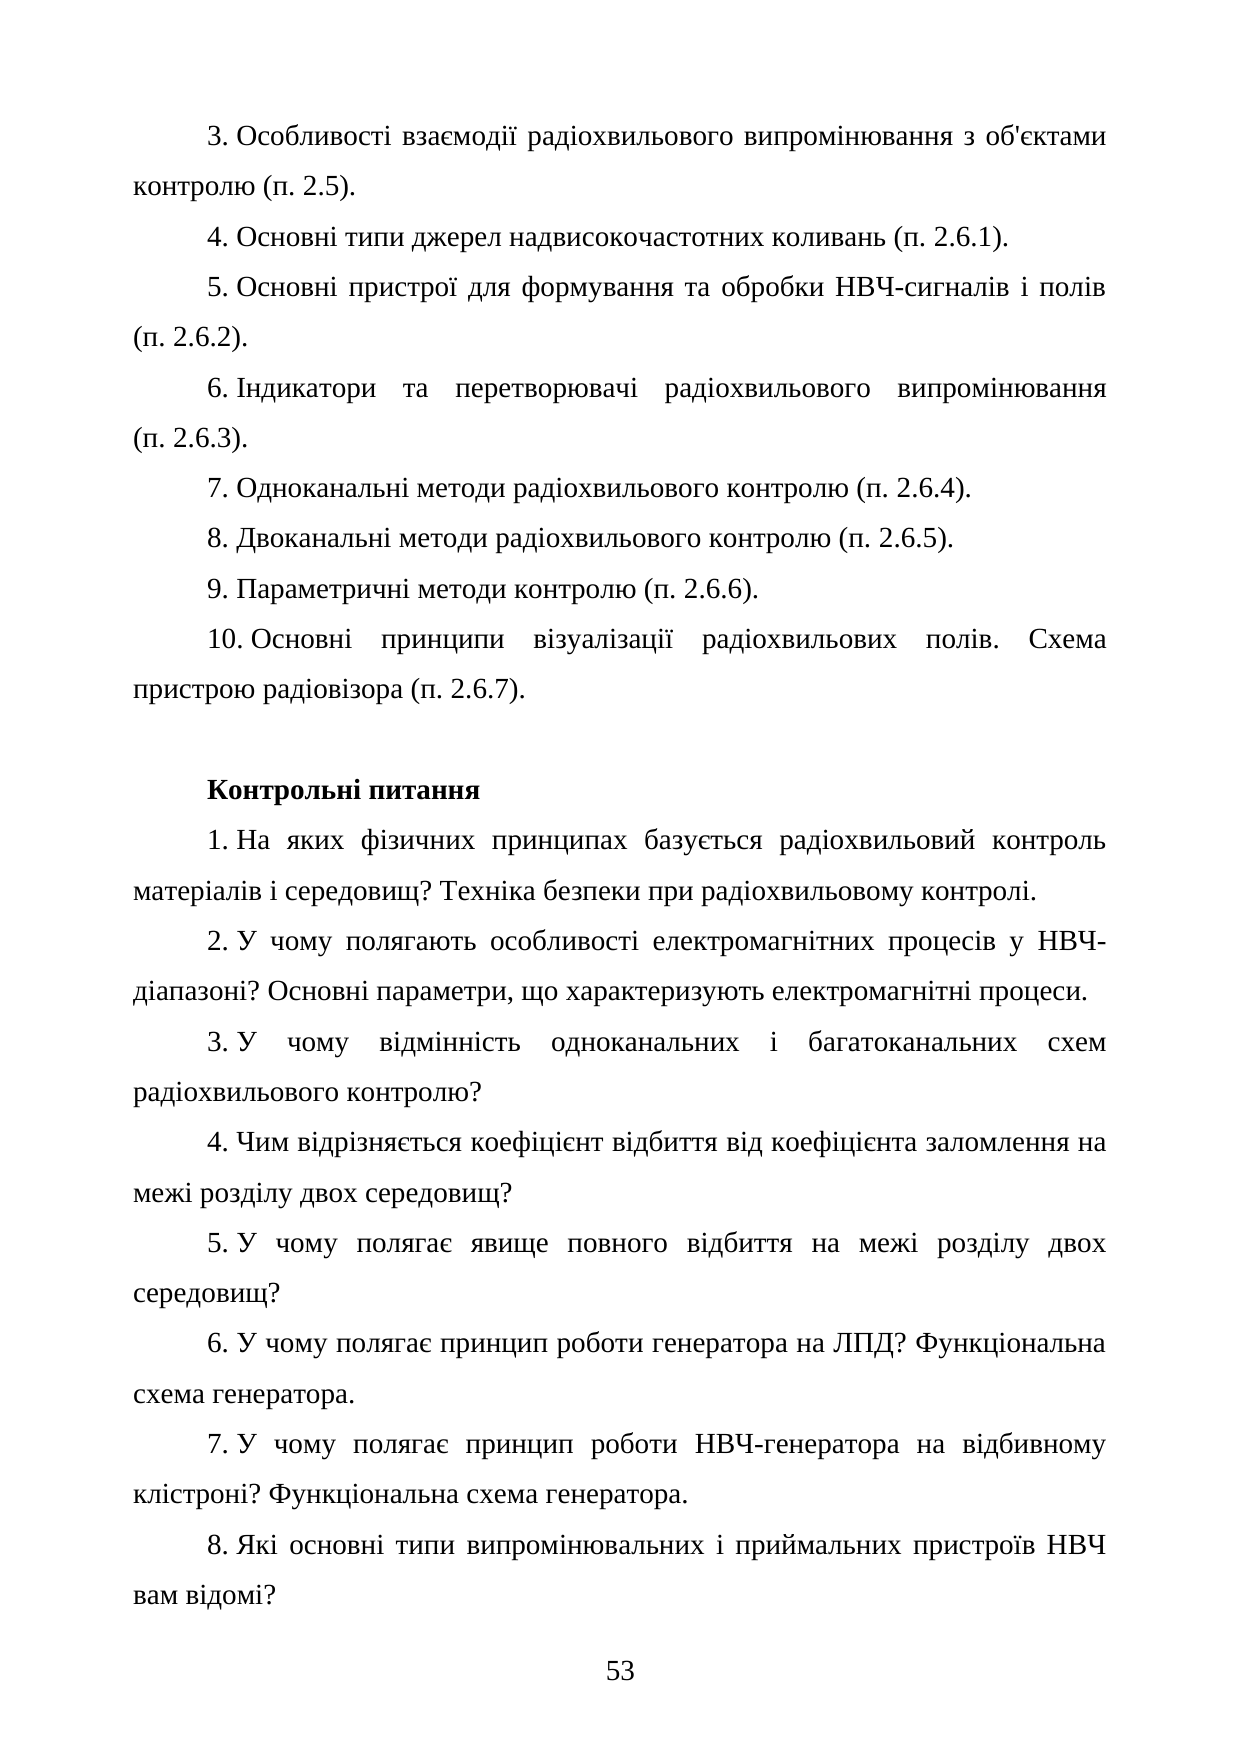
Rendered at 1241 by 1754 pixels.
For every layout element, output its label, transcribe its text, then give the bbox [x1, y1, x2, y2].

text 1. На яких фізичних принципах базується радіохвильовий контроль матеріалів і середовищ? Техніка безпеки при радіохвильовому контролі. [133, 822, 1107, 906]
text 7. У чому полягає принцип роботи НВЧ-генератора на відбивному клістроні? Функціональна схема генератора. [133, 1426, 1107, 1510]
text 4. Чим відрізняється коефіцієнт відбиття від коефіцієнта заломлення на межі розділу двох середовищ? [133, 1124, 1107, 1208]
text 3. Особливості взаємодії радіохвильового випромінювання з об'єктами контролю (п. 2.5). [133, 118, 1107, 202]
text 6. У чому полягає принцип роботи генератора на ЛПД? Функціональна схема генератора. [133, 1326, 1107, 1409]
subtitle Контрольні питання [133, 772, 1107, 806]
text 5. У чому полягає явище повного відбиття на межі розділу двох середовищ? [133, 1225, 1107, 1309]
text 4. Основні типи джерел надвисокочастотних коливань (п. 2.6.1). [133, 219, 1107, 252]
text 7. Одноканальні методи радіохвильового контролю (п. 2.6.4). [133, 470, 1107, 504]
text 6. Індикатори та перетворювачі радіохвильового випромінювання (п. 2.6.3). [133, 370, 1107, 453]
text 2. У чому полягають особливості електромагнітних процесів у НВЧ-діапазоні? Основні параметри, що характеризують електромагнітні процеси. [133, 923, 1107, 1007]
text 10. Основні принципи візуалізації радіохвильових полів. Схема пристрою радіовізора (п. 2.6.7). [133, 621, 1107, 705]
text 9. Параметричні методи контролю (п. 2.6.6). [133, 571, 1107, 604]
text 8. Які основні типи випромінювальних і приймальних пристроїв НВЧ вам відомі? [133, 1527, 1107, 1611]
text 3. У чому відмінність одноканальних і багатоканальних схем радіохвильового контролю? [133, 1024, 1107, 1108]
text 8. Двоканальні методи радіохвильового контролю (п. 2.6.5). [133, 521, 1107, 554]
text 5. Основні пристрої для формування та обробки НВЧ-сигналів і полів (п. 2.6.2). [133, 269, 1107, 353]
